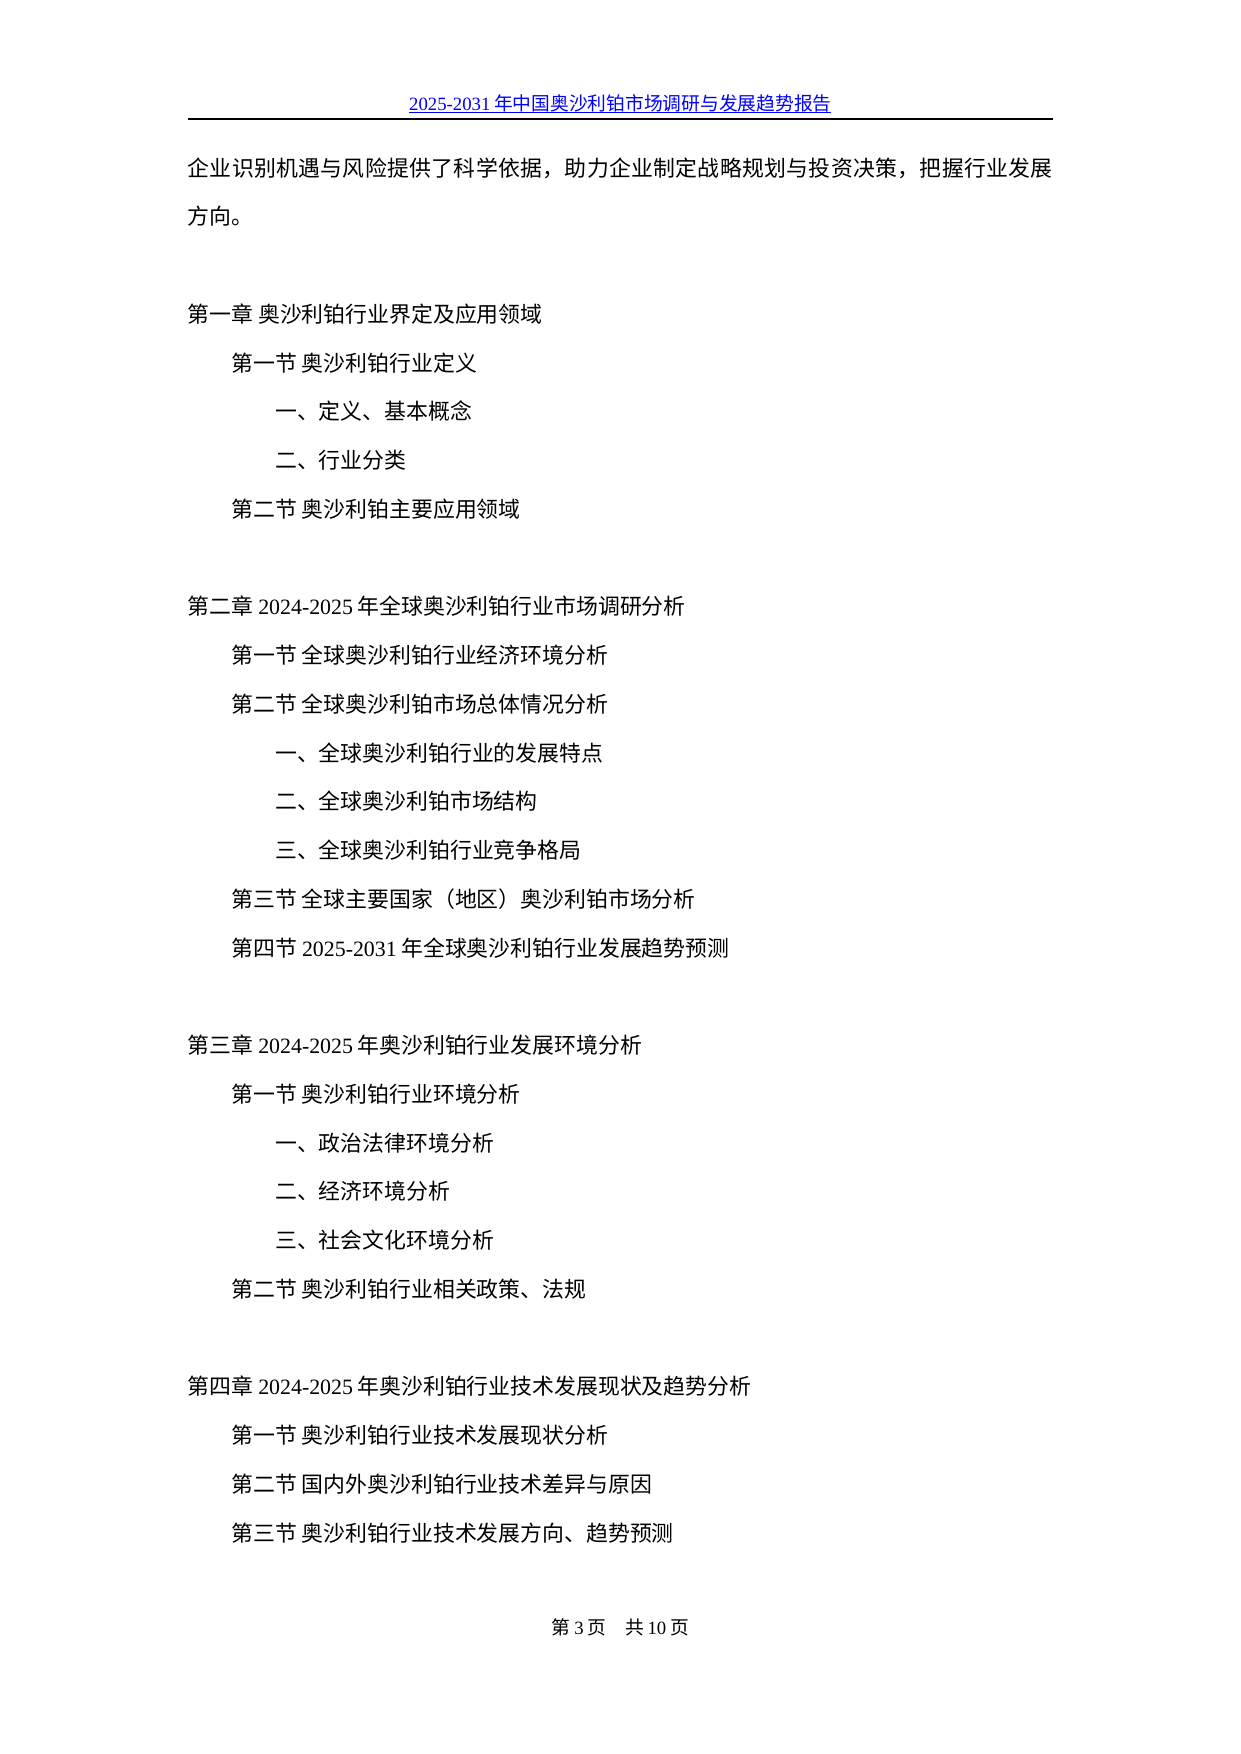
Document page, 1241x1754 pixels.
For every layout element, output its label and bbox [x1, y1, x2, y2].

text [187, 150, 1053, 1548]
